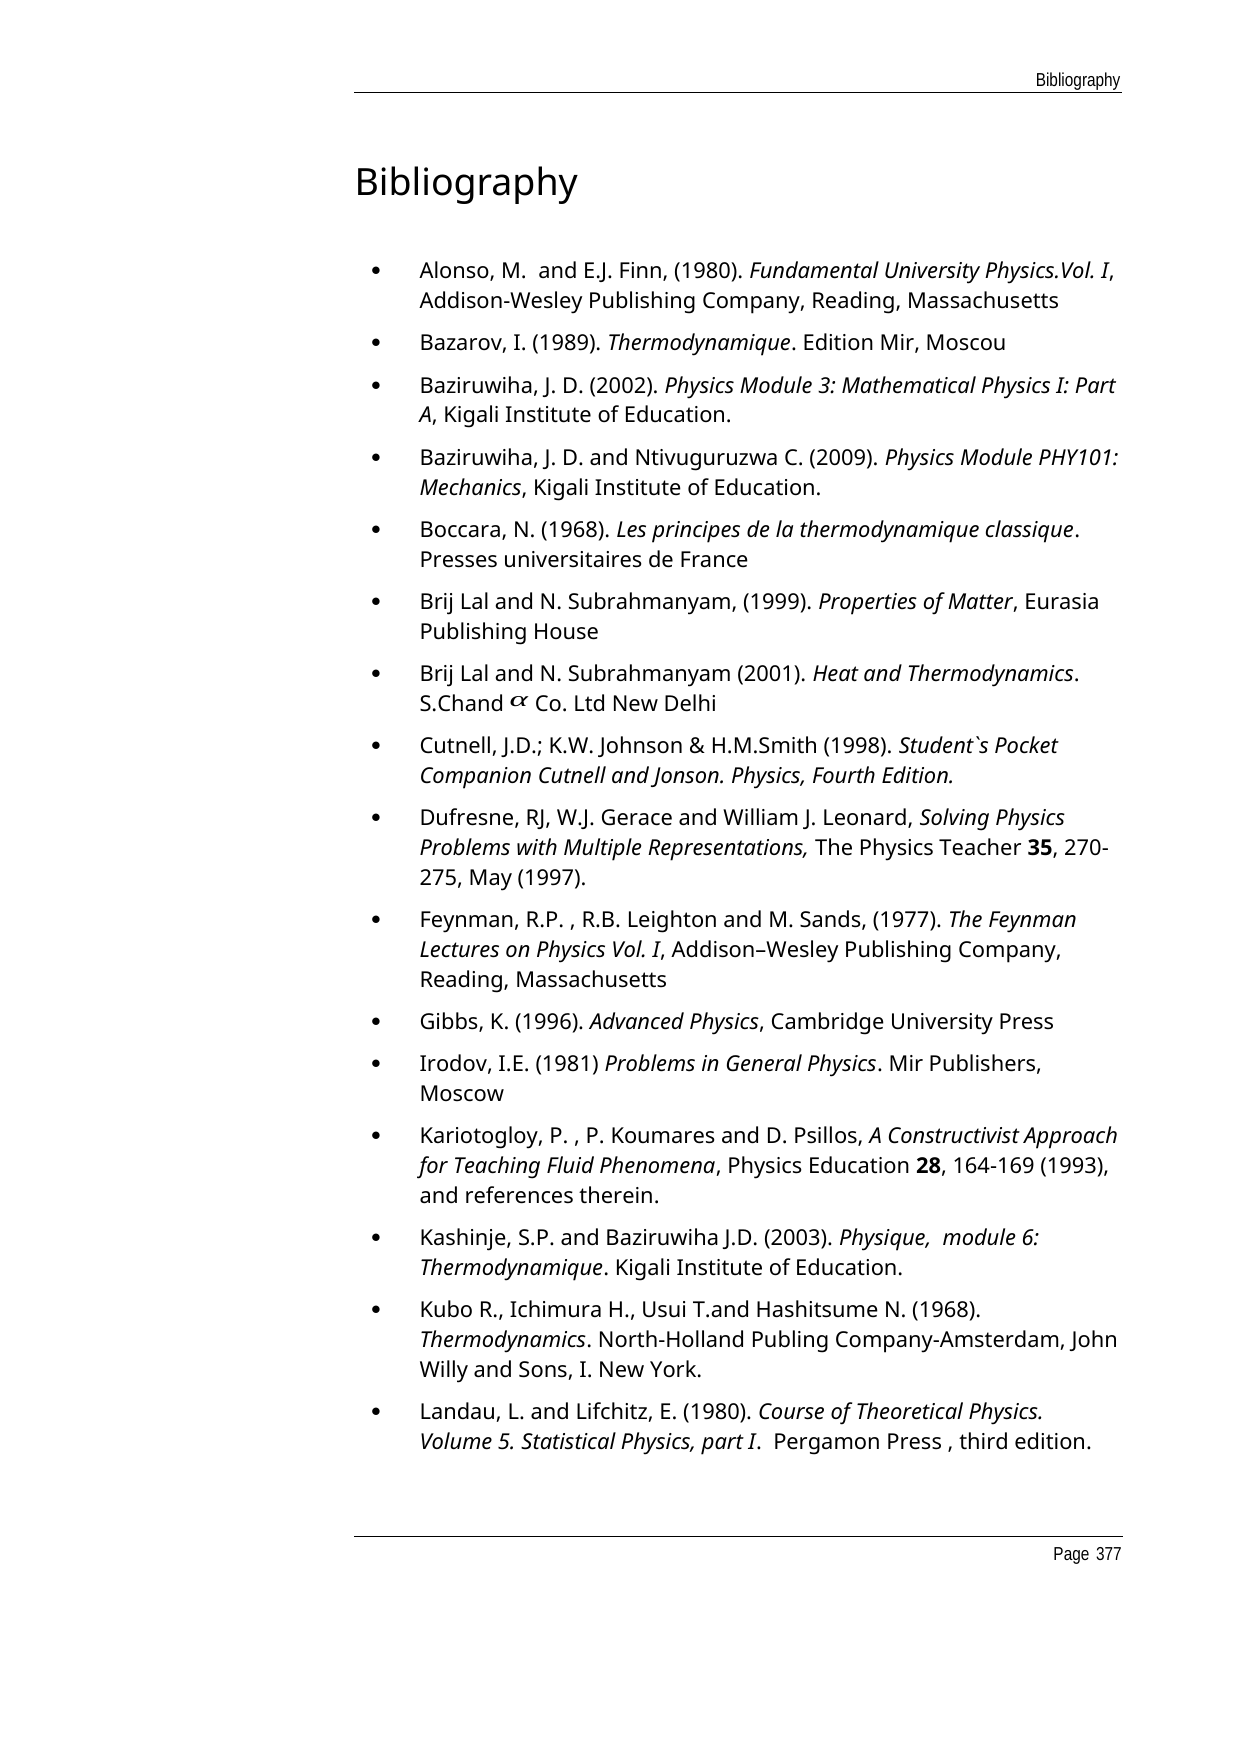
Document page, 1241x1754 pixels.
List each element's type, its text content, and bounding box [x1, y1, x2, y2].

list Kashinje, S.P. and Baziruwiha J.D. (2003). Physique, module 6: Thermodynamique. Kigali Institute of Education. [372, 1222, 1122, 1282]
list Irodov, I.E. (1981) Problems in General Physics. Mir Publishers, [372, 1048, 1122, 1108]
list Bazarov, (1989). Thermodynamique. Edition Mir, Moscou [372, 327, 1122, 357]
list Kariotogloy, P. , P. Koumares and D. Psillos, A Constructivist Approach for Teaching Fluid Phenomena, Physics Education 28, 164-169 (1993), and references therein. [372, 1120, 1122, 1209]
list Kubo R., Ichimura H., Usui T.and Hashitsume N. (1968). Thermodynamics. North-Holland Publing Company-, John Willy and Sons, I. . [372, 1294, 1122, 1383]
list Dufresne, RJ, W.J. Gerace and William J. Leonard, Solving Physics Problems with Multiple Representations, The Physics Teacher 35, 270-275, May (1997). [372, 802, 1122, 891]
list Brij Lal and , (1999). Properties of Matter, Publishing House [372, 586, 1122, 645]
list Cutnell, J.D.; K.W. Johnson & H.M.Smith (1998). Student`s Pocket Companion Cutnell and Jonson. Physics, Fourth Edition. [372, 730, 1122, 789]
list Baziruwiha, J. D. (2002). Physics Module 3: Mathematical Physics I: Part A, Kigali Institute of Education. [372, 369, 1122, 429]
list Boccara, N. (1968). Les principes de la thermodynamique classique. Presses universitaires de France [372, 514, 1122, 573]
list Landau, L. and Lifchitz, E. (1980). Course of Theoretical Physics. Volume 5. Statistical Physics, part I. Pergamon Press , third edition. [372, 1396, 1122, 1456]
list Feynman, R.P. , R.B. Leighton and M. Sands, (1977). The Feynman Lectures on Physics Vol. I, Addison–Wesley Publishing Company, [372, 904, 1122, 993]
list Gibbs, K. (1996). Advanced Physics, Press [372, 1006, 1122, 1036]
list Baziruwiha, J. D. and Ntivuguruzwa C. (2009). Physics Module PHY101: Mechanics, Kigali Institute of Education. [372, 442, 1122, 501]
list Brij Lal and N. Subrahmanyam (2001). Heat and Thermodynamics. S.Chand Co. Ltd [372, 658, 1122, 717]
list Alonso, M. and E.J. Finn, (1980). Physics.Vol. I, Addison-Wesley Publishing Company, [372, 255, 1122, 315]
subtitle Bibliography [354, 156, 1122, 207]
